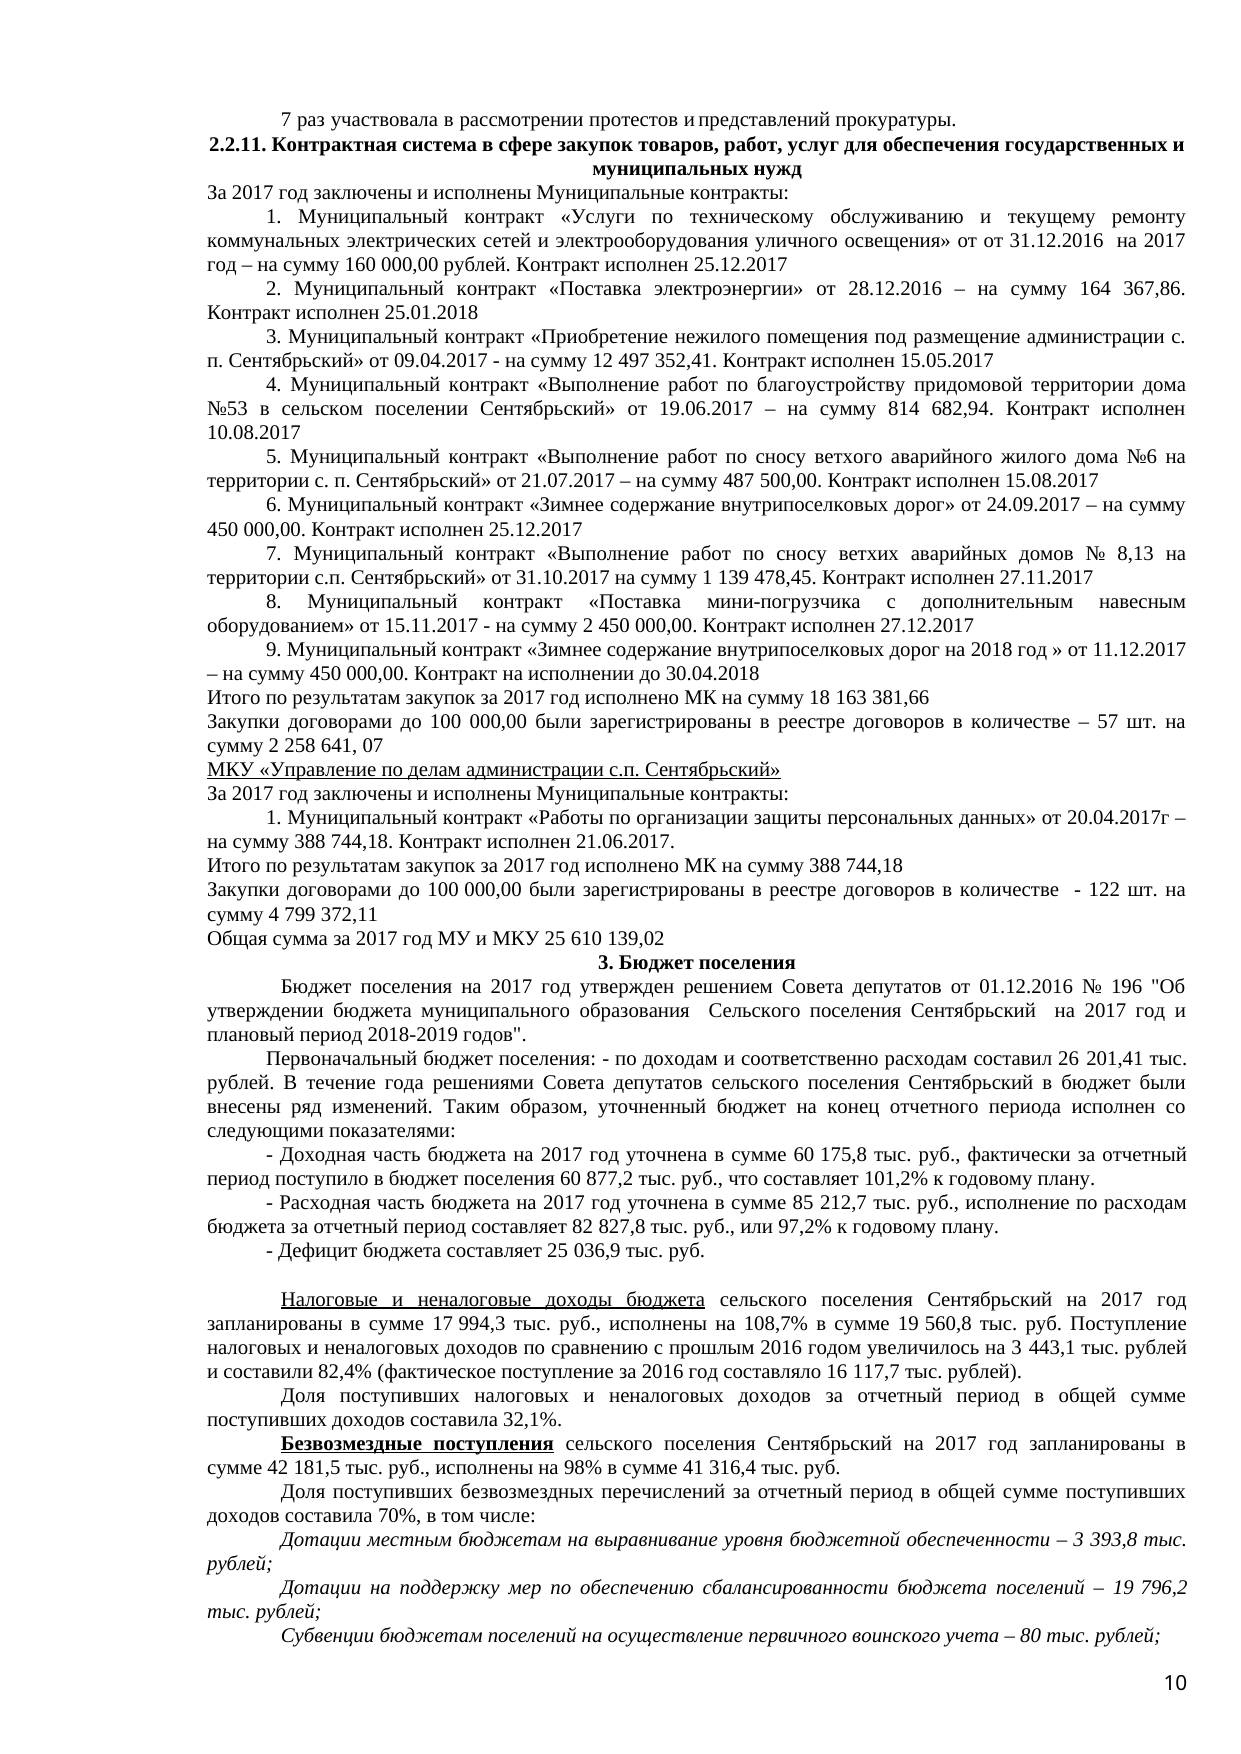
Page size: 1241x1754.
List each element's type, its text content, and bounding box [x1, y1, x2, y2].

text 2. Муниципальный контракт «Поставка электроэнергии» от 28.12.2016 – на сумму 164 367,86. Контракт исполнен 25.01.2018 [207, 276, 1187, 324]
text Итого по результатам закупок за 2017 год исполнено МК на сумму 18 163 381,66 [207, 685, 1187, 709]
text Первоначальный бюджет поселения: - по доходам и соответственно расходам составил 26 201,41 тыс. рублей. В течение года решениями Совета депутатов сельского поселения Сентябрьский в бюджет были внесены ряд изменений. Таким образом, уточненный бюджет на конец отчетного периода исполнен со следующими показателями: [207, 1046, 1187, 1142]
text Субвенции бюджетам поселений на осуществление первичного воинского учета – 80 тыс. рублей; [207, 1623, 1187, 1647]
text Дотации местным бюджетам на выравнивание уровня бюджетной обеспеченности – 3 393,8 тыс. рублей; [207, 1527, 1187, 1575]
text 5. Муниципальный контракт «Выполнение работ по сносу ветхого аварийного жилого дома №6 на территории с. п. Сентябрьский» от 21.07.2017 – на сумму 487 500,00. Контракт исполнен 15.08.2017 [207, 444, 1187, 492]
text Доля поступивших налоговых и неналоговых доходов за отчетный период в общей сумме поступивших доходов составила 32,1%. [207, 1383, 1187, 1431]
text За 2017 год заключены и исполнены Муниципальные контракты: [207, 781, 1187, 805]
text Закупки договорами до 100 000,00 были зарегистрированы в реестре договоров в количестве – 57 шт. на сумму 2 258 641, 07 [207, 709, 1187, 757]
text За 2017 год заключены и исполнены Муниципальные контракты: [207, 179, 1187, 204]
text Закупки договорами до 100 000,00 были зарегистрированы в реестре договоров в количестве - 122 шт. на сумму 4 799 372,11 [207, 877, 1187, 926]
text Дотации на поддержку мер по обеспечению сбалансированности бюджета поселений – 19 796,2 тыс. рублей; [207, 1575, 1187, 1623]
text 7. Муниципальный контракт «Выполнение работ по сносу ветхих аварийных домов № 8,13 на территории с.п. Сентябрьский» от 31.10.2017 на сумму 1 139 478,45. Контракт исполнен 27.11.2017 [207, 541, 1187, 589]
text 3. Бюджет поселения [207, 949, 1187, 974]
text Налоговые и неналоговые доходы бюджета сельского поселения Сентябрьский на 2017 год запланированы в сумме 17 994,3 тыс. руб., исполнены на 108,7% в сумме 19 560,8 тыс. руб. Поступление налоговых и неналоговых доходов по сравнению с прошлым 2016 годом увеличилось на 3 443,1 тыс. рублей и составили 82,4% (фактическое поступление за 2016 год составляло 16 117,7 тыс. рублей). [207, 1286, 1187, 1383]
text 8. Муниципальный контракт «Поставка мини-погрузчика с дополнительным навесным оборудованием» от 15.11.2017 - на сумму 2 450 000,00. Контракт исполнен 27.12.2017 [207, 589, 1187, 637]
text 9. Муниципальный контракт «Зимнее содержание внутрипоселковых дорог на 2018 год » от 11.12.2017 – на сумму 450 000,00. Контракт на исполнении до 30.04.2018 [207, 637, 1187, 685]
text - Расходная часть бюджета на 2017 год уточнена в сумме 85 212,7 тыс. руб., исполнение по расходам бюджета за отчетный период составляет 82 827,8 тыс. руб., или 97,2% к годовому плану. [207, 1190, 1187, 1238]
text Итого по результатам закупок за 2017 год исполнено МК на сумму 388 744,18 [207, 853, 1187, 877]
text 2.2.11. Контрактная система в сфере закупок товаров, работ, услуг для обеспечения государственных и муниципальных нужд [207, 131, 1187, 179]
text МКУ «Управление по делам администрации с.п. Сентябрьский» [207, 757, 1187, 781]
text 3. Муниципальный контракт «Приобретение нежилого помещения под размещение администрации с. п. Сентябрьский» от 09.04.2017 - на сумму 12 497 352,41. Контракт исполнен 15.05.2017 [207, 324, 1187, 372]
text Безвозмездные поступления сельского поселения Сентябрьский на 2017 год запланированы в сумме 42 181,5 тыс. руб., исполнены на 98% в сумме 41 316,4 тыс. руб. [207, 1431, 1187, 1479]
text 4. Муниципальный контракт «Выполнение работ по благоустройству придомовой территории дома №53 в сельском поселении Сентябрьский» от 19.06.2017 – на сумму 814 682,94. Контракт исполнен 10.08.2017 [207, 372, 1187, 444]
text - Дефицит бюджета составляет 25 036,9 тыс. руб. [207, 1238, 1187, 1262]
text 7 раз участвовала в рассмотрении протестов и представлений прокуратуры. [207, 107, 1187, 131]
text 1. Муниципальный контракт «Услуги по техническому обслуживанию и текущему ремонту коммунальных электрических сетей и электрооборудования уличного освещения» от от 31.12.2016 на 2017 год – на сумму 160 000,00 рублей. Контракт исполнен 25.12.2017 [207, 204, 1187, 276]
text - Доходная часть бюджета на 2017 год уточнена в сумме 60 175,8 тыс. руб., фактически за отчетный период поступило в бюджет поселения 60 877,2 тыс. руб., что составляет 101,2% к годовому плану. [207, 1142, 1187, 1190]
text Бюджет поселения на 2017 год утвержден решением Совета депутатов от 01.12.2016 № 196 "Об утверждении бюджета муниципального образования Сельского поселения Сентябрьский на 2017 год и плановый период 2018-2019 годов". [207, 974, 1187, 1046]
text 6. Муниципальный контракт «Зимнее содержание внутрипоселковых дорог» от 24.09.2017 – на сумму 450 000,00. Контракт исполнен 25.12.2017 [207, 492, 1187, 541]
text Общая сумма за 2017 год МУ и МКУ 25 610 139,02 [207, 926, 1187, 949]
text Доля поступивших безвозмездных перечислений за отчетный период в общей сумме поступивших доходов составила 70%, в том числе: [207, 1479, 1187, 1527]
text 1. Муниципальный контракт «Работы по организации защиты персональных данных» от 20.04.2017г – на сумму 388 744,18. Контракт исполнен 21.06.2017. [207, 805, 1187, 853]
